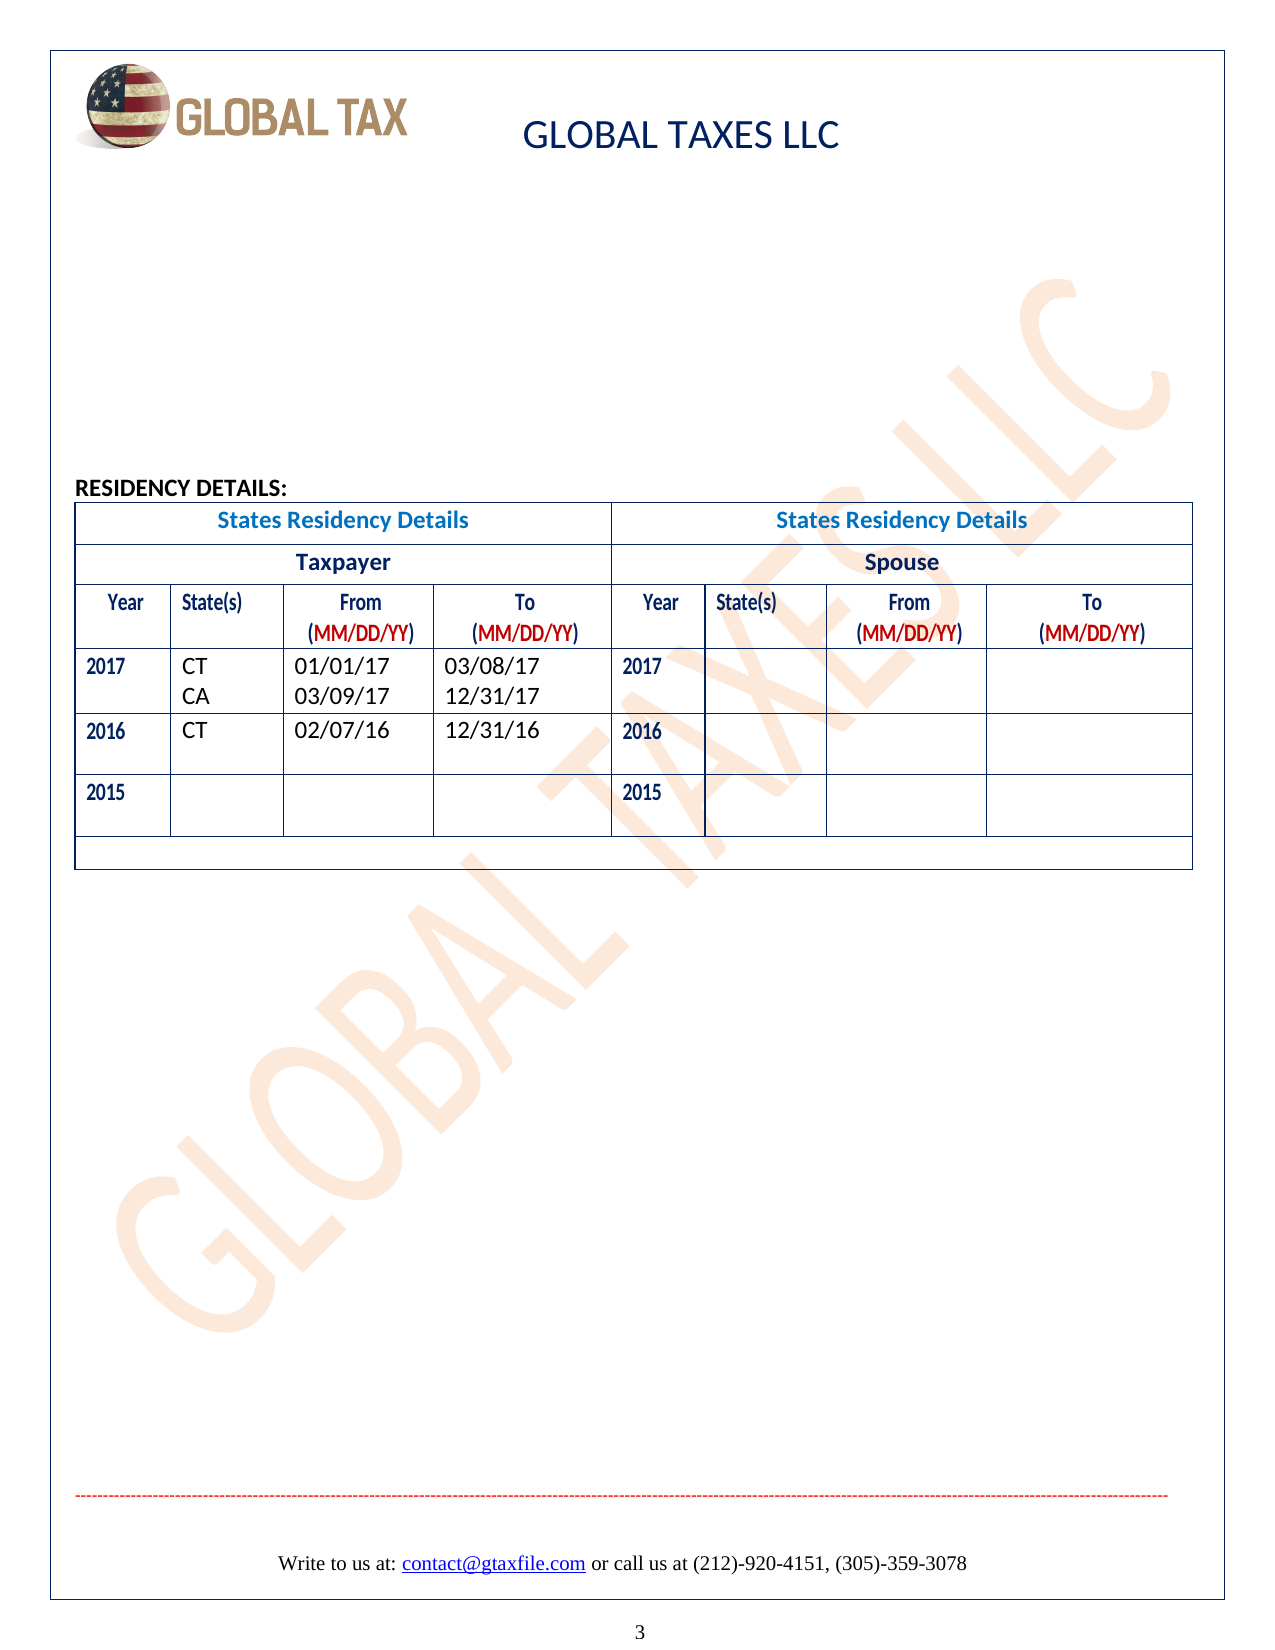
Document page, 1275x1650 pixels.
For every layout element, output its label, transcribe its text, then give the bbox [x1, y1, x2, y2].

table_cell [827, 714, 986, 774]
table_cell [706, 649, 826, 713]
table_cell 2017 [612, 649, 704, 713]
table_cell 2017 [76, 649, 170, 713]
table_cell 02/07/16 [284, 714, 433, 774]
table_cell Spouse [612, 545, 1192, 583]
table_cell [987, 775, 1192, 836]
table_cell [171, 775, 283, 836]
table_cell From (MM/DD/YY) [284, 585, 433, 648]
table_cell To (MM/DD/YY) [434, 585, 611, 648]
table_cell CT CA [171, 649, 283, 713]
table_cell Year [612, 585, 704, 648]
table_cell Year [76, 585, 170, 648]
table_cell [987, 714, 1192, 774]
table_cell 2016 [612, 714, 704, 774]
table_cell 2015 [612, 775, 704, 836]
table_cell CT [171, 714, 283, 774]
table_cell State(s) [171, 585, 283, 648]
table_cell [706, 775, 826, 836]
table_cell Taxpayer [76, 545, 611, 583]
table_cell 2015 [76, 775, 170, 836]
table_cell 01/01/17 03/09/17 [284, 649, 433, 713]
table_cell [434, 775, 611, 836]
table_cell [827, 649, 986, 713]
table_header States Residency Details [612, 503, 1192, 544]
table_cell 12/31/16 [434, 714, 611, 774]
table_cell [706, 714, 826, 774]
table_cell From (MM/DD/YY) [827, 585, 986, 648]
table_cell [284, 775, 433, 836]
table_cell 2016 [76, 714, 170, 774]
table_header States Residency Details [76, 503, 611, 544]
picture [75, 63, 408, 149]
text RESIDENCY DETAILS: [75, 472, 1200, 502]
table_cell To (MM/DD/YY) [987, 585, 1192, 648]
table_cell [827, 775, 986, 836]
table_cell 03/08/17 12/31/17 [434, 649, 611, 713]
table_cell State(s) [706, 585, 826, 648]
table_cell [76, 837, 1192, 868]
table_cell [987, 649, 1192, 713]
